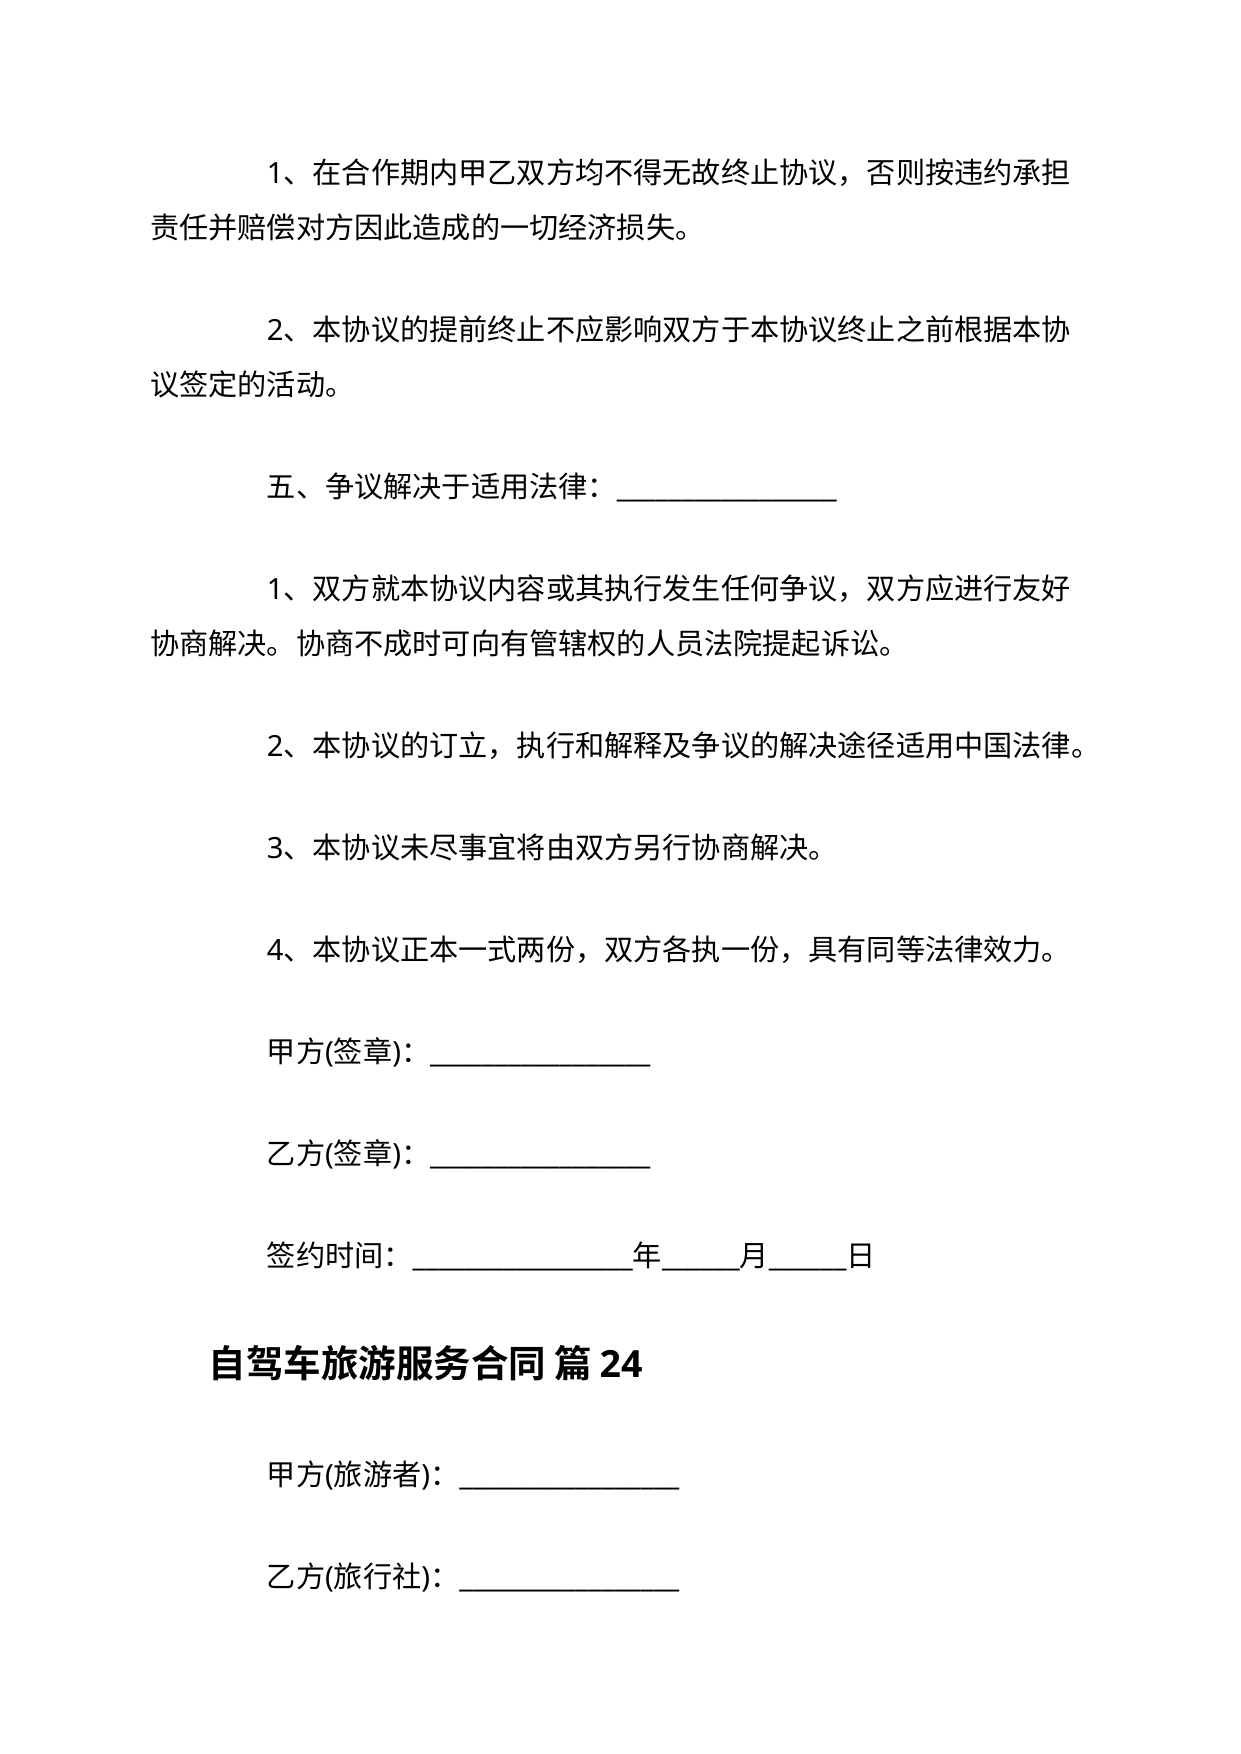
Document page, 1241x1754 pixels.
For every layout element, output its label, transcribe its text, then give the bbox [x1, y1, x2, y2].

text 甲方(签章)：_________________ [150, 1028, 1090, 1071]
text 乙方(签章)：_________________ [150, 1130, 1090, 1173]
text 签约时间：_________________年______月______日 [150, 1232, 1090, 1274]
text 1、在合作期内甲乙双方均不得无故终止协议，否则按违约承担责任并赔偿对方因此造成的一切经济损失。 [150, 150, 1090, 247]
text 五、争议解决于适用法律：_________________ [150, 463, 1090, 506]
text 3、本协议未尽事宜将由双方另行协商解决。 [150, 824, 1090, 867]
text 自驾车旅游服务合同 篇24 [150, 1334, 1090, 1389]
text 1、双方就本协议内容或其执行发生任何争议，双方应进行友好协商解决。协商不成时可向有管辖权的人员法院提起诉讼。 [150, 566, 1090, 663]
text 2、本协议的提前终止不应影响双方于本协议终止之前根据本协议签定的活动。 [150, 307, 1090, 404]
text 4、本协议正本一式两份，双方各执一份，具有同等法律效力。 [150, 926, 1090, 969]
text 乙方(旅行社)：_________________ [150, 1554, 1090, 1596]
text 2、本协议的订立，执行和解释及争议的解决途径适用中国法律。 [150, 722, 1090, 765]
text 甲方(旅游者)：_________________ [150, 1452, 1090, 1494]
